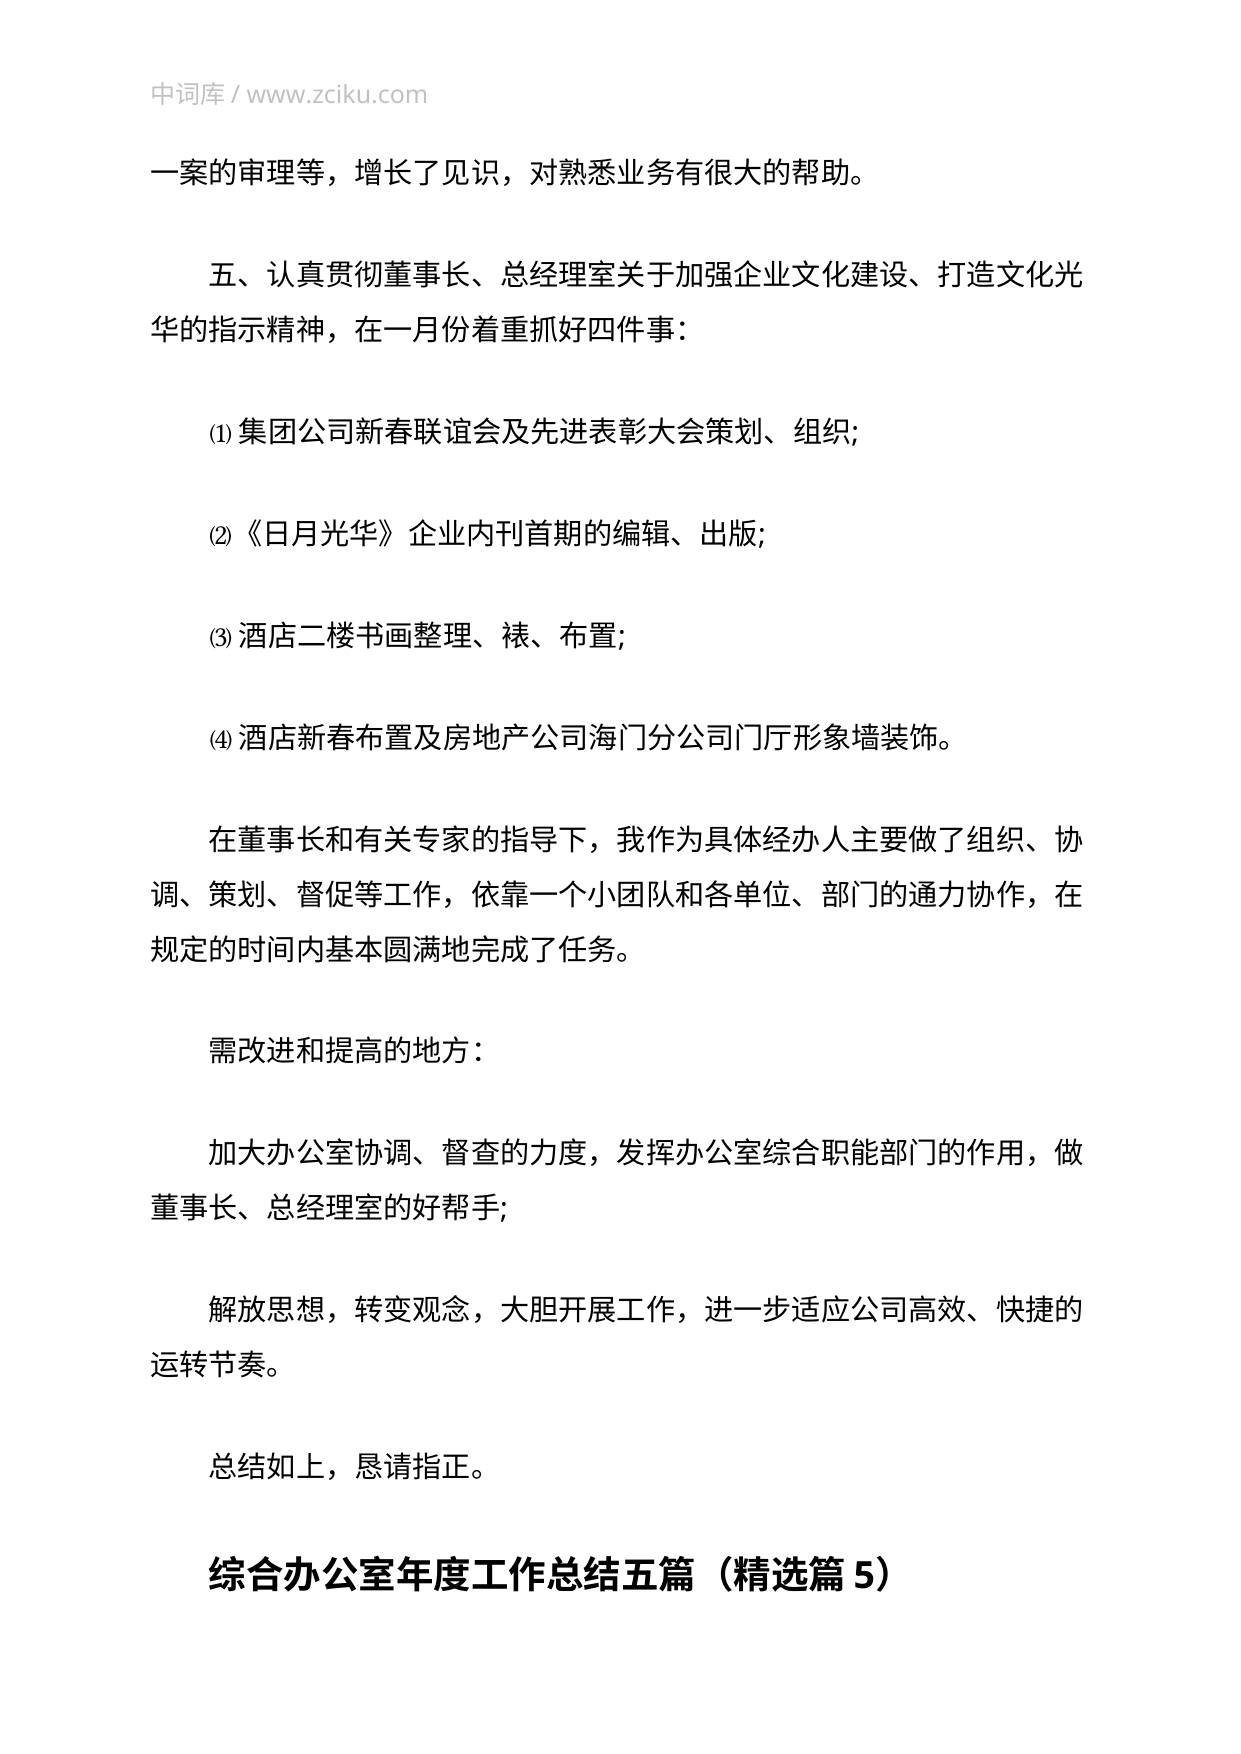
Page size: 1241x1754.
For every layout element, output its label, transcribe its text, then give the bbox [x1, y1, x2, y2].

text 五、认真贯彻董事长、总经理室关于加强企业文化建设、打造文化光华的指示精神，在一月份着重抓好四件事： [150, 252, 1090, 349]
text 解放思想，转变观念，大胆开展工作，进一步适应公司高效、快捷的运转节奏。 [150, 1287, 1090, 1384]
text 加大办公室协调、督查的力度，发挥办公室综合职能部门的作用，做董事长、总经理室的好帮手; [150, 1130, 1090, 1227]
text 总结如上，恳请指正。 [150, 1443, 1090, 1486]
text 在董事长和有关专家的指导下，我作为具体经办人主要做了组织、协调、策划、督促等工作，依靠一个小团队和各单位、部门的通力协作，在规定的时间内基本圆满地完成了任务。 [150, 816, 1090, 968]
text 综合办公室年度工作总结五篇（精选篇5） [150, 1545, 1090, 1599]
text ⑴集团公司新春联谊会及先进表彰大会策划、组织; [150, 408, 1090, 451]
text ⑶酒店二楼书画整理、裱、布置; [150, 612, 1090, 655]
text ⑵《日月光华》企业内刊首期的编辑、出版; [150, 510, 1090, 553]
text 需改进和提高的地方： [150, 1028, 1090, 1070]
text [150, 150, 1090, 192]
text ⑷酒店新春布置及房地产公司海门分公司门厅形象墙装饰。 [150, 714, 1090, 757]
